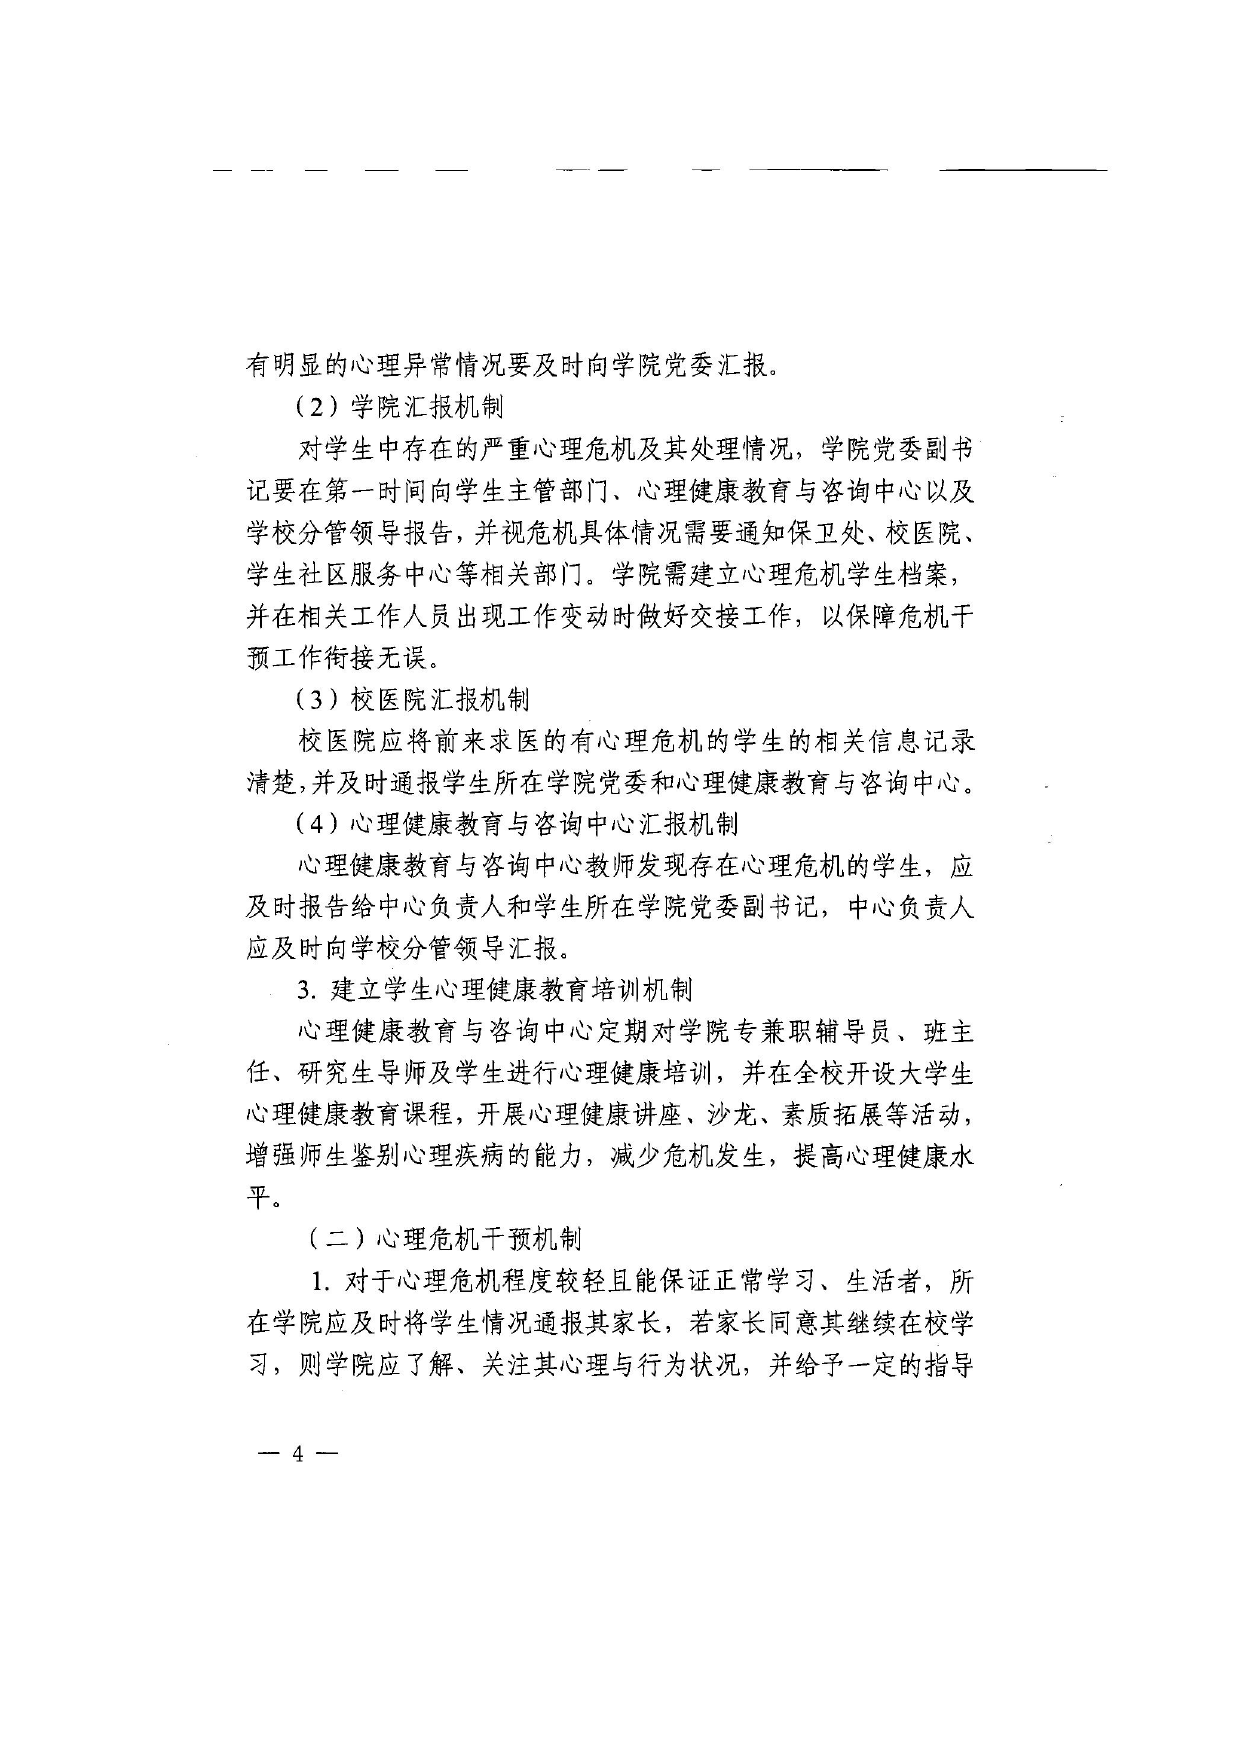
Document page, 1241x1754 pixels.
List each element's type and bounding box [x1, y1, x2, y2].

picture [112, 162, 1128, 1558]
